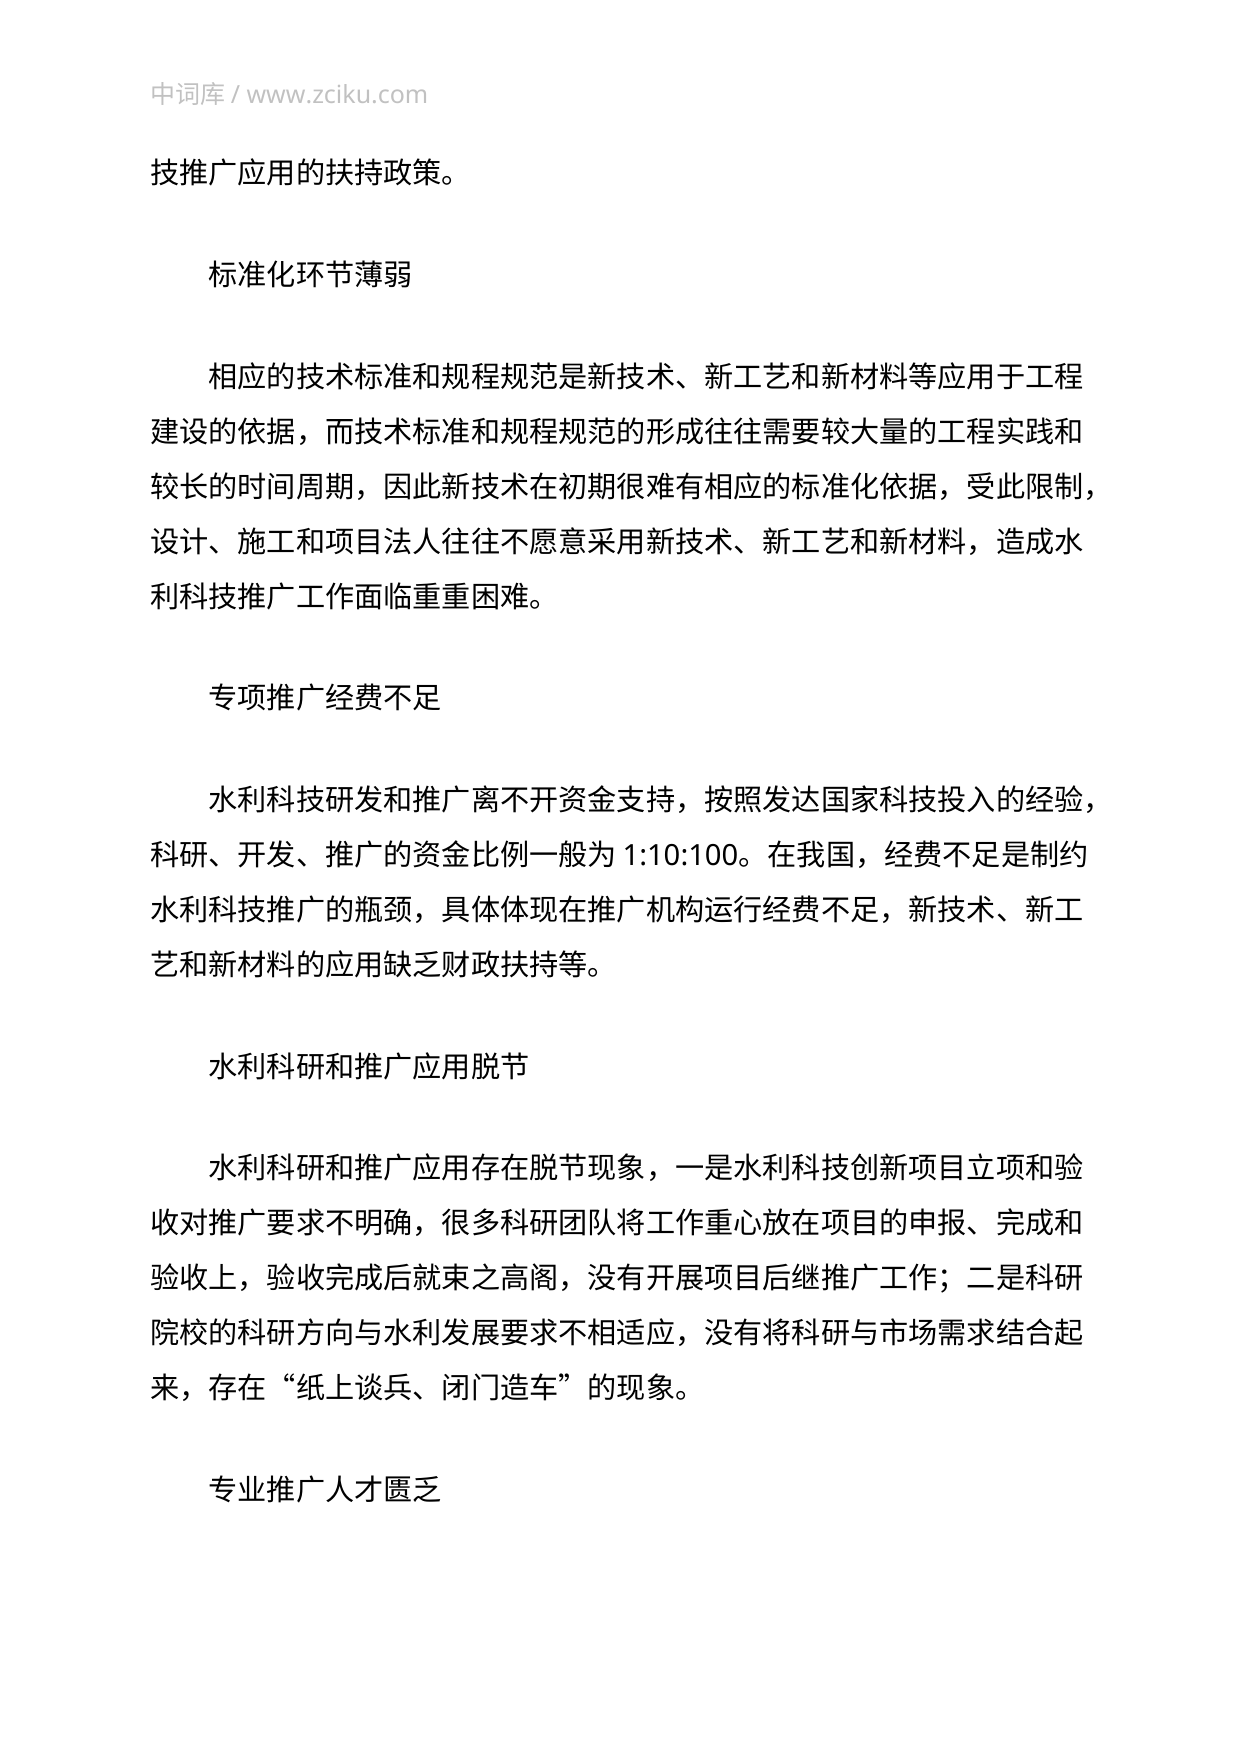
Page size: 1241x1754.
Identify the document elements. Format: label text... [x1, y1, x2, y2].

text 水利科技研发和推广离不开资金支持，按照发达国家科技投入的经验，科研、开发、推广的资金比例一般为1:10:100。在我国，经费不足是制约水利科技推广的瓶颈，具体体现在推广机构运行经费不足，新技术、新工艺和新材料的应用缺乏财政扶持等。 [150, 777, 1090, 984]
text 水利科研和推广应用脱节 [150, 1043, 1090, 1086]
text 专项推广经费不足 [150, 675, 1090, 717]
text 专业推广人才匮乏 [150, 1466, 1090, 1509]
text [150, 150, 1090, 192]
text 水利科研和推广应用存在脱节现象，一是水利科技创新项目立项和验收对推广要求不明确，很多科研团队将工作重心放在项目的申报、完成和验收上，验收完成后就束之高阁，没有开展项目后继推广工作；二是科研院校的科研方向与水利发展要求不相适应，没有将科研与市场需求结合起来，存在“纸上谈兵、闭门造车”的现象。 [150, 1145, 1090, 1407]
text 标准化环节薄弱 [150, 252, 1090, 294]
text 相应的技术标准和规程规范是新技术、新工艺和新材料等应用于工程建设的依据，而技术标准和规程规范的形成往往需要较大量的工程实践和较长的时间周期，因此新技术在初期很难有相应的标准化依据，受此限制，设计、施工和项目法人往往不愿意采用新技术、新工艺和新材料，造成水利科技推广工作面临重重困难。 [150, 353, 1090, 615]
